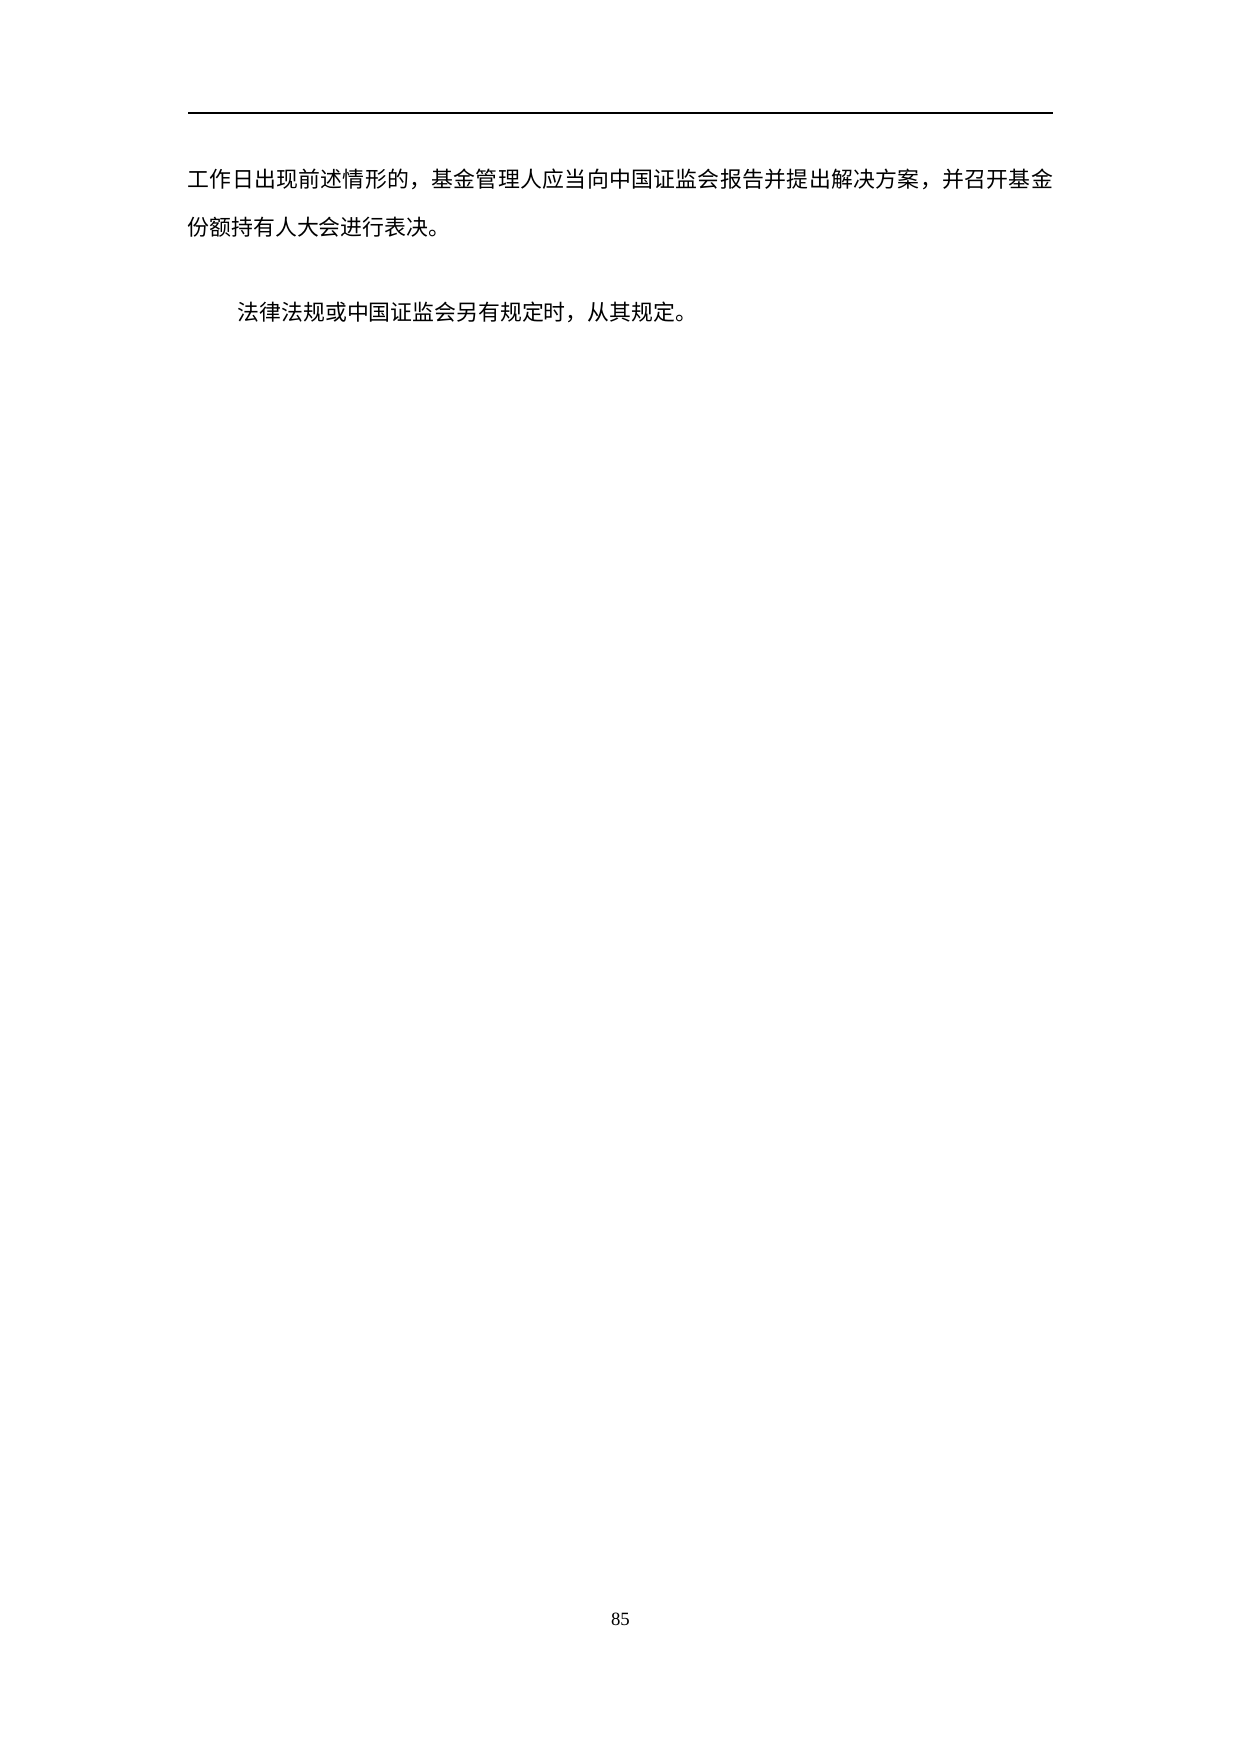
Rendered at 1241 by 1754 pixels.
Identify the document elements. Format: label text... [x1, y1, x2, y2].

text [187, 162, 1053, 241]
text 法律法规或中国证监会另有规定时，从其规定。 [187, 295, 1053, 326]
